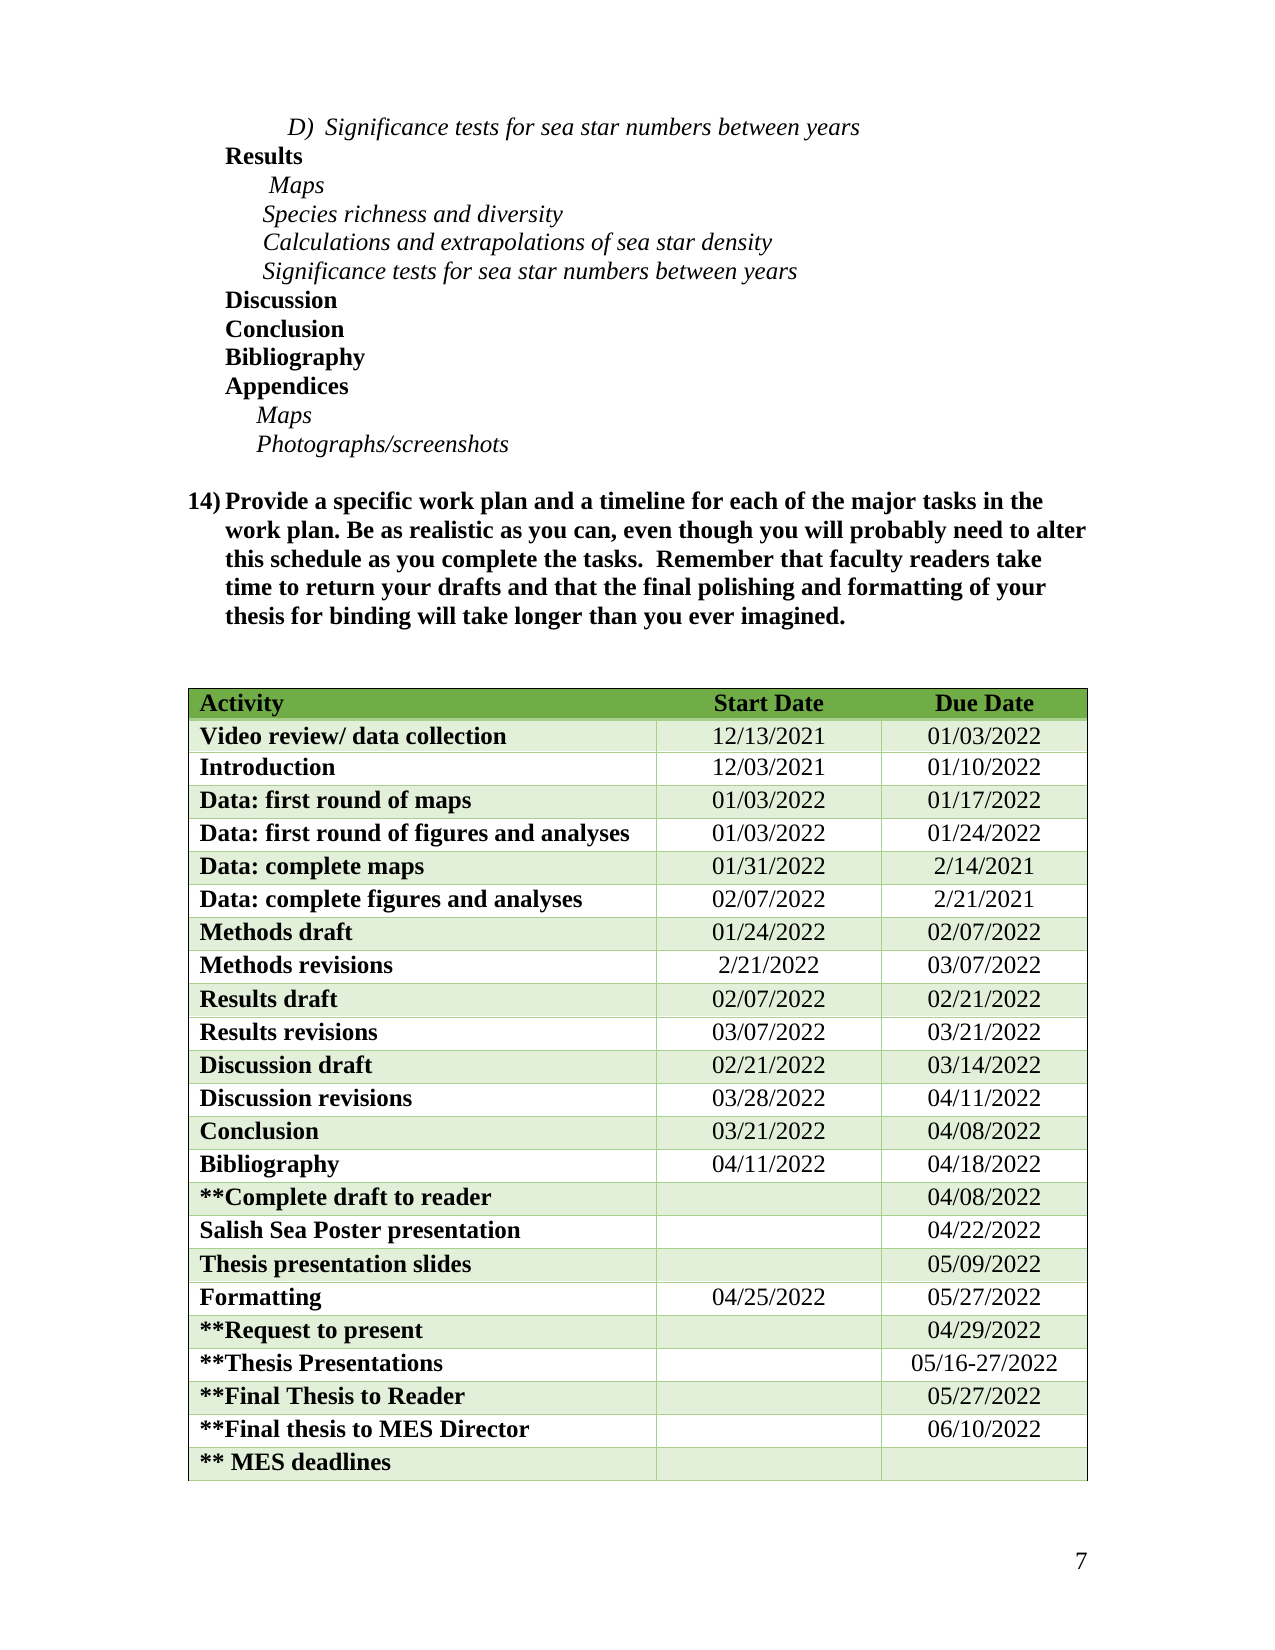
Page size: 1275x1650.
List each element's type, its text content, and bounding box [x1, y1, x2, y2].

table_cell Salish Sea Poster presentation [189, 1216, 656, 1248]
list Conclusion [225, 314, 1087, 342]
table_cell Data: complete maps [189, 852, 656, 884]
table_cell 03/07/2022 [882, 951, 1087, 983]
table_cell 04/11/2022 [882, 1084, 1087, 1116]
table_cell **Thesis Presentations [189, 1349, 656, 1381]
table_cell Thesis presentation slides [189, 1249, 656, 1281]
table_cell Results revisions [189, 1018, 656, 1049]
table_cell Data: complete figures and analyses [189, 885, 656, 917]
table_cell 06/10/2022 [882, 1415, 1087, 1447]
table_cell Results draft [189, 984, 656, 1016]
table_cell [657, 1183, 881, 1215]
table_cell 01/03/2022 [657, 786, 881, 818]
list Maps [225, 400, 1087, 429]
table_cell Video review/ data collection [189, 721, 656, 751]
table_cell 03/28/2022 [657, 1084, 881, 1116]
table_cell [657, 1448, 881, 1480]
table_cell 04/18/2022 [882, 1150, 1087, 1182]
table_cell **Complete draft to reader [189, 1183, 656, 1215]
table_cell 02/07/2022 [882, 918, 1087, 950]
list Bibliography [225, 342, 1087, 371]
table_cell Formatting [189, 1283, 656, 1314]
table_cell 03/07/2022 [657, 1018, 881, 1049]
table_cell Conclusion [189, 1117, 656, 1149]
table_cell Bibliography [189, 1150, 656, 1182]
table_cell 04/22/2022 [882, 1216, 1087, 1248]
table_cell 02/21/2022 [657, 1051, 881, 1083]
table_cell Data: first round of maps [189, 786, 656, 818]
text Species richness and diversity [187, 199, 1087, 227]
table_cell 03/14/2022 [882, 1051, 1087, 1083]
table_cell 04/08/2022 [882, 1183, 1087, 1215]
table_cell 12/03/2021 [657, 753, 881, 784]
table_cell [882, 1448, 1087, 1480]
table_cell **Request to present [189, 1316, 656, 1348]
list Photographs/screenshots [225, 429, 1087, 457]
table_header Start Date [656, 689, 881, 718]
list Provide a specific work plan and a timeline for each of the major tasks in the work plan. Be as realistic as you can, even though you will probably need to alter this schedule as you complete the tasks. Remember that faculty readers take time to return your drafts and that the final polishing and formatting of your thesis for binding will take longer than you ever imagined. [187, 486, 1087, 630]
table_cell 01/17/2022 [882, 786, 1087, 818]
table_cell 03/21/2022 [882, 1018, 1087, 1049]
table_cell [657, 1316, 881, 1348]
table_cell 02/07/2022 [657, 984, 881, 1016]
table_cell **Final thesis to MES Director [189, 1415, 656, 1447]
text Significance tests for sea star numbers between years [187, 256, 1087, 285]
table_cell Discussion draft [189, 1051, 656, 1083]
table_cell [657, 1249, 881, 1281]
table_cell Methods draft [189, 918, 656, 950]
table_cell 01/03/2022 [882, 721, 1087, 751]
text Discussion [187, 285, 1087, 314]
table_header Activity [189, 689, 656, 718]
table_cell [657, 1349, 881, 1381]
table_cell Data: first round of figures and analyses [189, 819, 656, 851]
table_cell [657, 1382, 881, 1414]
table_cell **Final Thesis to Reader [189, 1382, 656, 1414]
table_cell ** MES deadlines [189, 1448, 656, 1480]
table_cell 04/25/2022 [657, 1283, 881, 1314]
text Maps [187, 170, 1087, 199]
table_cell 04/11/2022 [657, 1150, 881, 1182]
list Appendices [225, 371, 1087, 400]
table_cell [657, 1415, 881, 1447]
table_cell 01/31/2022 [657, 852, 881, 884]
table_cell 05/09/2022 [882, 1249, 1087, 1281]
table_cell 04/08/2022 [882, 1117, 1087, 1149]
table_cell 04/29/2022 [882, 1316, 1087, 1348]
table_cell 02/07/2022 [657, 885, 881, 917]
list Significance tests for sea star numbers between years [287, 112, 1087, 141]
table_cell 05/27/2022 [882, 1382, 1087, 1414]
table_cell 2/21/2022 [657, 951, 881, 983]
table_cell 05/27/2022 [882, 1283, 1087, 1314]
table_cell 05/16-27/2022 [882, 1349, 1087, 1381]
table_cell [657, 1216, 881, 1248]
table_cell 2/14/2021 [882, 852, 1087, 884]
table_cell Introduction [189, 753, 656, 784]
table_cell Methods revisions [189, 951, 656, 983]
text Results [187, 141, 1087, 170]
table_cell Discussion revisions [189, 1084, 656, 1116]
table_cell 2/21/2021 [882, 885, 1087, 917]
table_cell 12/13/2021 [657, 721, 881, 751]
table_cell 03/21/2022 [657, 1117, 881, 1149]
table_header Due Date [881, 689, 1087, 718]
table_cell 01/24/2022 [657, 918, 881, 950]
text Calculations and extrapolations of sea star density [187, 227, 1087, 256]
table_cell 01/03/2022 [657, 819, 881, 851]
table_cell 01/10/2022 [882, 753, 1087, 784]
table_cell 02/21/2022 [882, 984, 1087, 1016]
table_cell 01/24/2022 [882, 819, 1087, 851]
